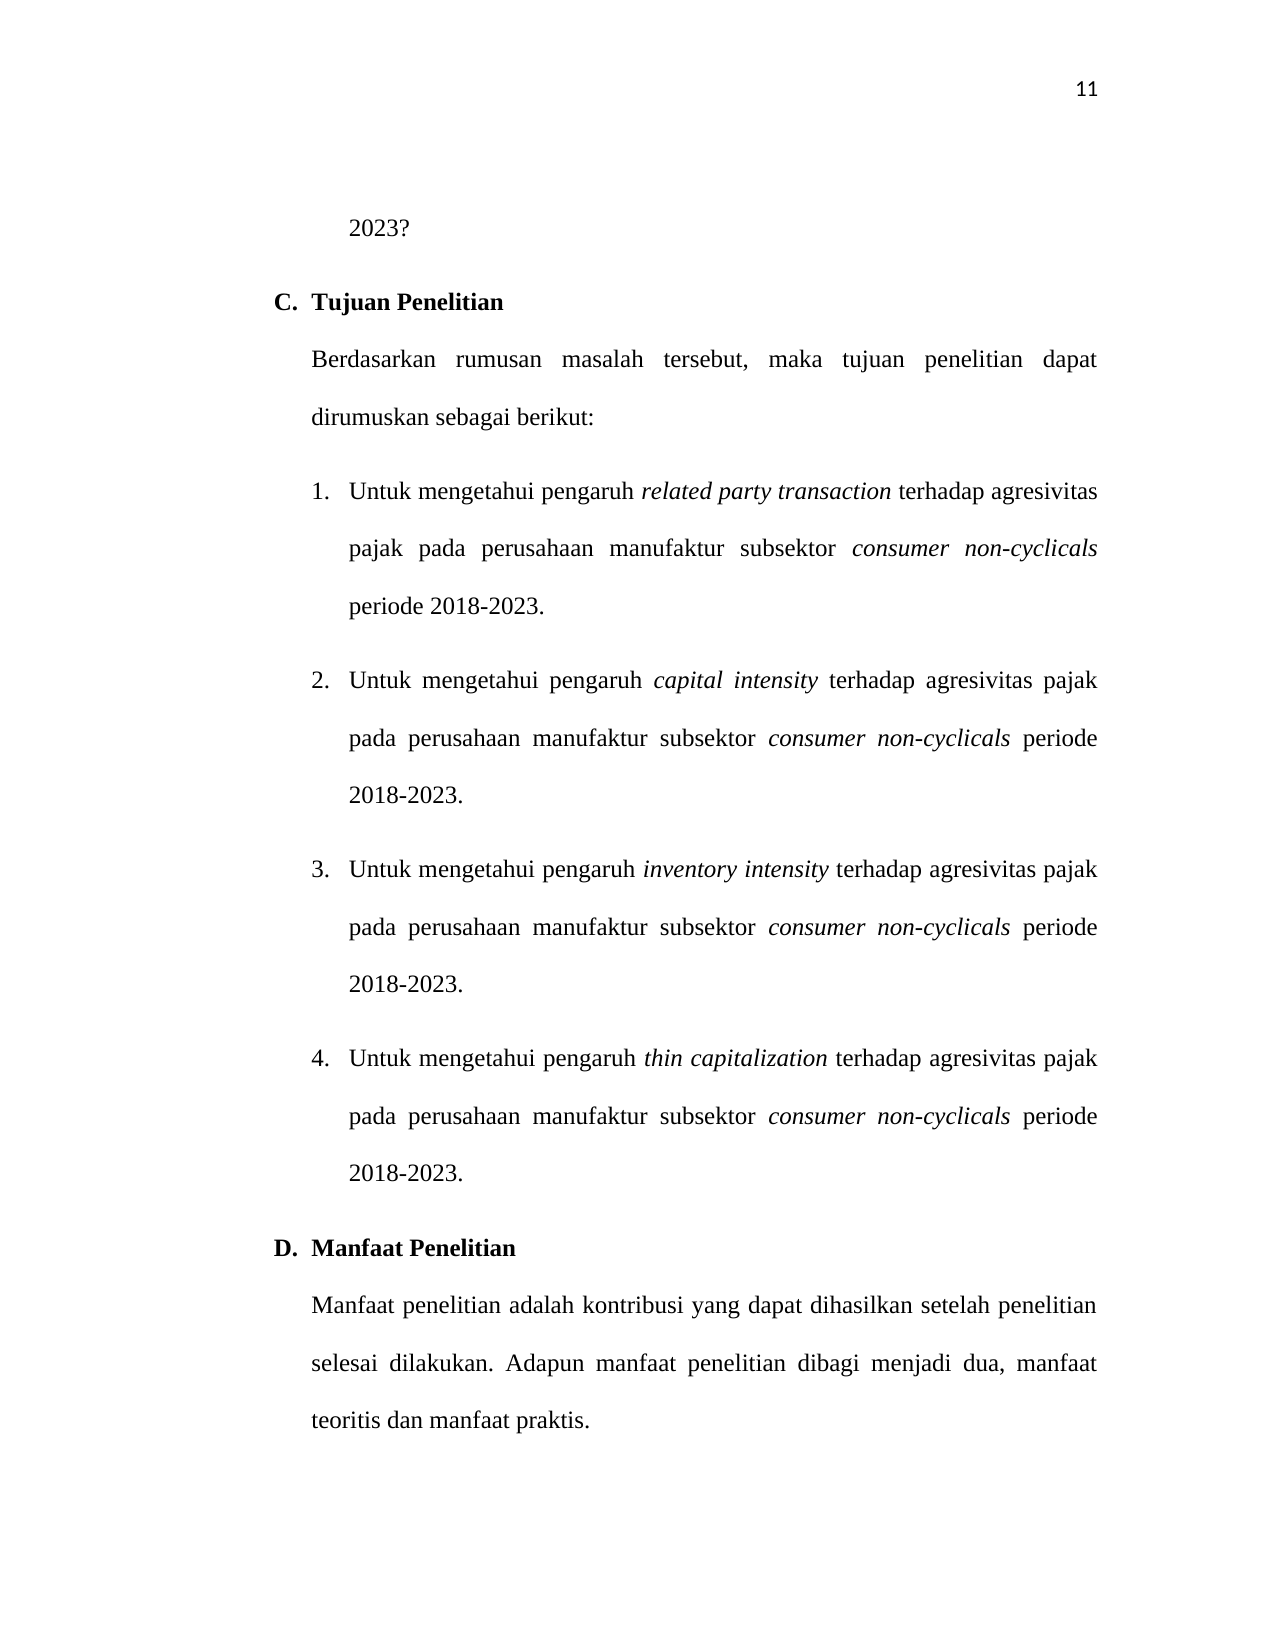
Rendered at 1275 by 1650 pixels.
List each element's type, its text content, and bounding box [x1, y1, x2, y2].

list Untuk mengetahui pengaruh inventory intensity terhadap agresivitas pajak pada perusahaan manufaktur subsektor consumer non-cyclicals periode 2018-2023. [311, 854, 1098, 998]
list Untuk mengetahui pengaruh capital intensity terhadap agresivitas pajak pada perusahaan manufaktur subsektor consumer non-cyclicals periode 2018-2023. [311, 665, 1098, 809]
list Untuk mengetahui pengaruh thin capitalization terhadap agresivitas pajak pada perusahaan manufaktur subsektor consumer non-cyclicals periode 2018-2023. [311, 1043, 1098, 1187]
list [311, 213, 1098, 241]
subtitle Manfaat Penelitian [274, 1233, 1098, 1261]
text Berdasarkan rumusan masalah tersebut, maka tujuan penelitian dapat dirumuskan sebagai berikut: [311, 344, 1098, 431]
text Manfaat penelitian adalah kontribusi yang dapat dihasilkan setelah penelitian selesai dilakukan. Adapun manfaat penelitian dibagi menjadi dua, manfaat teoritis dan manfaat praktis. [311, 1290, 1098, 1434]
subtitle Tujuan Penelitian [274, 287, 1098, 316]
list Untuk mengetahui pengaruh related party transaction terhadap agresivitas pajak pada perusahaan manufaktur subsektor consumer non-cyclicals periode 2018-2023. [311, 476, 1098, 620]
